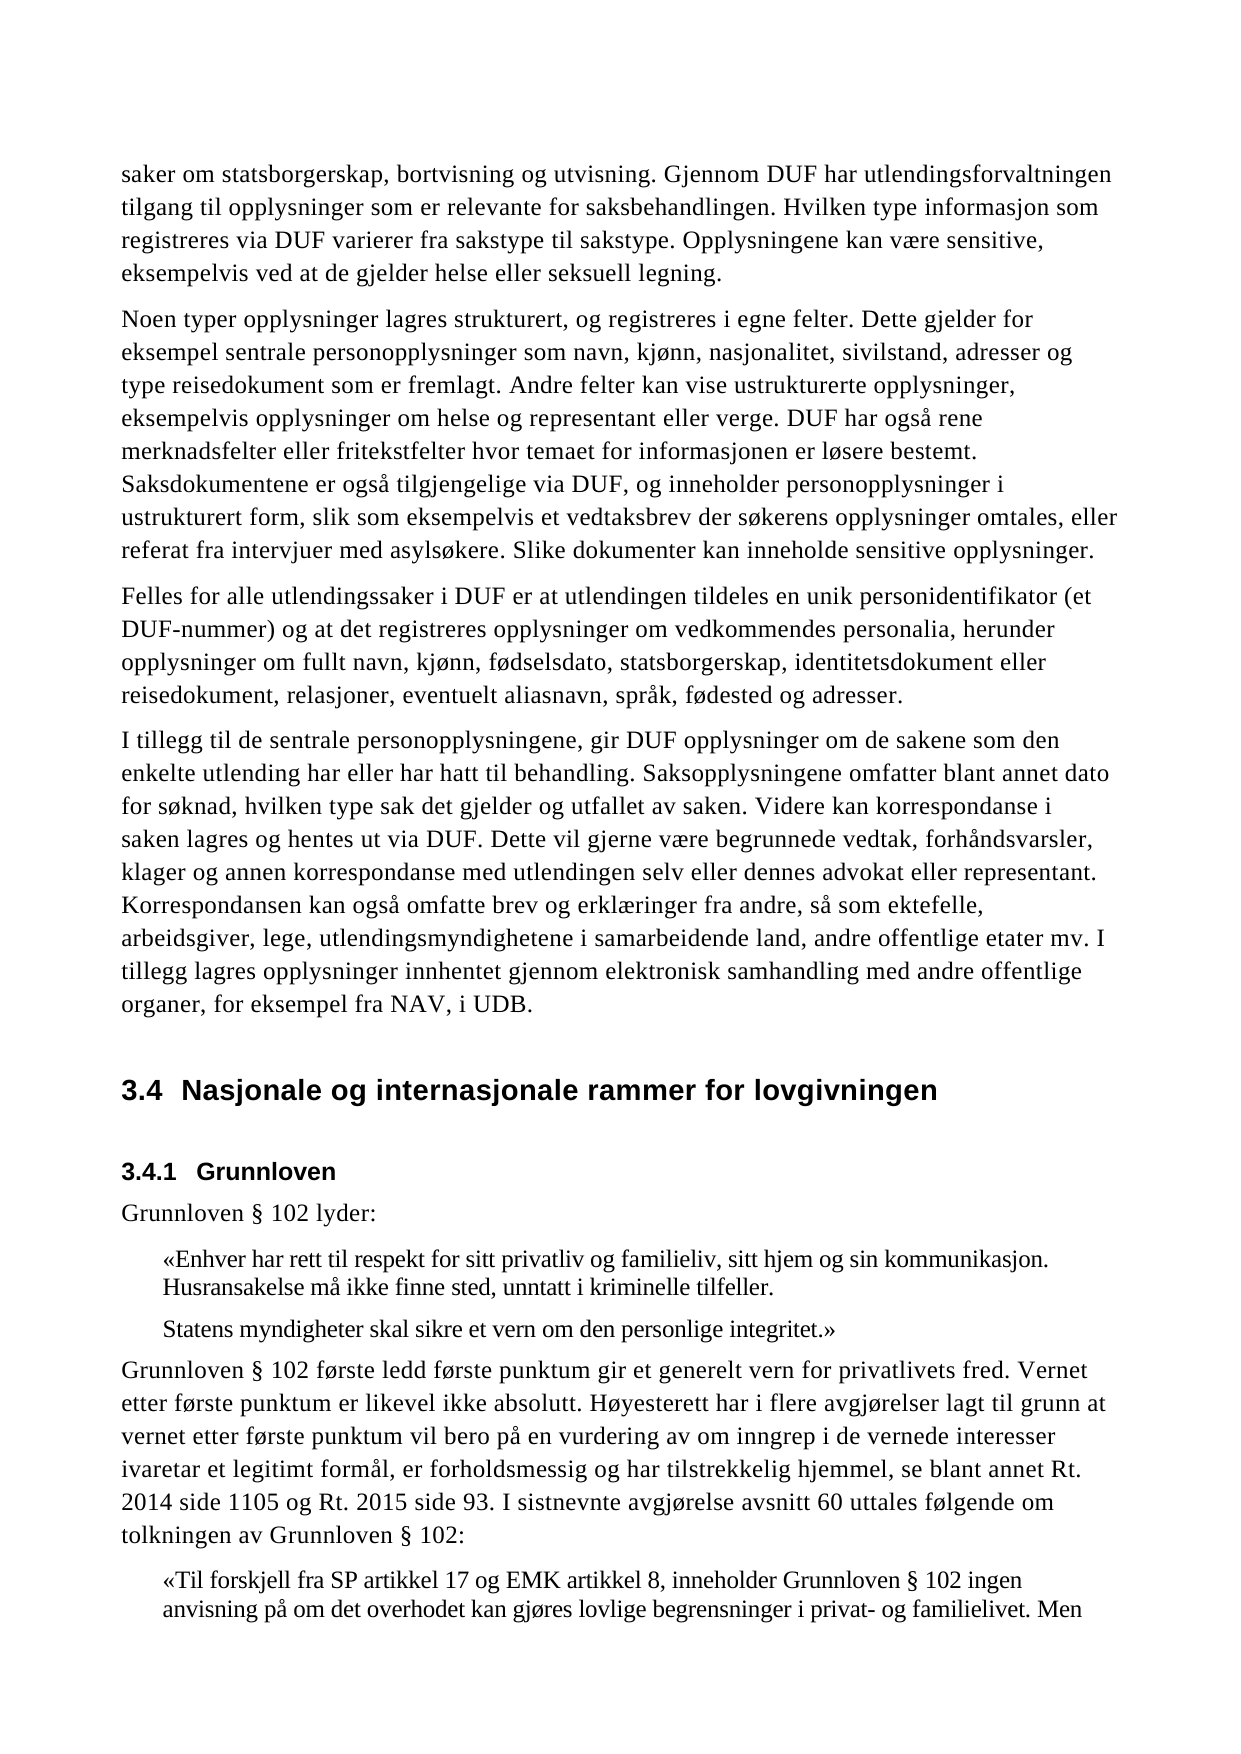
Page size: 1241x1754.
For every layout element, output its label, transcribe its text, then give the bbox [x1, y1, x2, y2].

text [121, 159, 1119, 287]
subtitle Grunnloven [121, 1157, 1119, 1186]
text I tillegg til de sentrale personopplysningene, gir DUF opplysninger om de sakene som den enkelte utlending har eller har hatt til behandling. Saksopplysningene omfatter blant annet dato for søknad, hvilken type sak det gjelder og utfallet av saken. Videre kan korrespondanse i saken lagres og hentes ut via DUF. Dette vil gjerne være begrunnede vedtak, forhåndsvarsler, klager og annen korrespondanse med utlendingen selv eller dennes advokat eller representant. Korrespondansen kan også omfatte brev og erklæringer fra andre, så som ektefelle, arbeidsgiver, lege, utlendingsmyndighetene i samarbeidende land, andre offentlige etater mv. I tillegg lagres opplysninger innhentet gjennom elektronisk samhandling med andre offentlige organer, for eksempel fra NAV, i UDB. [121, 725, 1119, 1018]
text Statens myndigheter skal sikre et vern om den personlige integritet.» [162, 1314, 1119, 1342]
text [162, 1566, 1119, 1623]
text Grunnloven § 102 første ledd første punktum gir et generelt vern for privatlivets fred. Vernet etter første punktum er likevel ikke absolutt. Høyesterett har i flere avgjørelser lagt til grunn at vernet etter første punktum vil bero på en vurdering av om inngrep i de vernede interesser ivaretar et legitimt formål, er forholdsmessig og har tilstrekkelig hjemmel, se blant annet Rt. 2014 side 1105 og Rt. 2015 side 93. I sistnevnte avgjørelse avsnitt 60 uttales følgende om tolkningen av Grunnloven § 102: [121, 1355, 1119, 1549]
text Felles for alle utlendingssaker i DUF er at utlendingen tildeles en unik personidentifikator (et DUF-nummer) og at det registreres opplysninger om vedkommendes personalia, herunder opplysninger om fullt navn, kjønn, fødselsdato, statsborgerskap, identitetsdokument eller reisedokument, relasjoner, eventuelt aliasnavn, språk, fødested og adresser. [121, 581, 1119, 708]
text Noen typer opplysninger lagres strukturert, og registreres i egne felter. Dette gjelder for eksempel sentrale personopplysninger som navn, kjønn, nasjonalitet, sivilstand, adresser og type reisedokument som er fremlagt. Andre felter kan vise ustrukturerte opplysninger, eksempelvis opplysninger om helse og representant eller verge. DUF har også rene merknadsfelter eller fritekstfelter hvor temaet for informasjonen er løsere bestemt. Saksdokumentene er også tilgjengelige via DUF, og inneholder personopplysninger i ustrukturert form, slik som eksempelvis et vedtaksbrev der søkerens opplysninger omtales, eller referat fra intervjuer med asylsøkere. Slike dokumenter kan inneholde sensitive opplysninger. [121, 304, 1119, 564]
text Grunnloven § 102 lyder: [121, 1198, 1119, 1227]
subtitle Nasjonale og internasjonale rammer for lovgivningen [121, 1072, 1119, 1106]
text «Enhver har rett til respekt for sitt privatliv og familieliv, sitt hjem og sin kommunikasjon. Husransakelse må ikke finne sted, unntatt i kriminelle tilfeller. [162, 1244, 1119, 1301]
